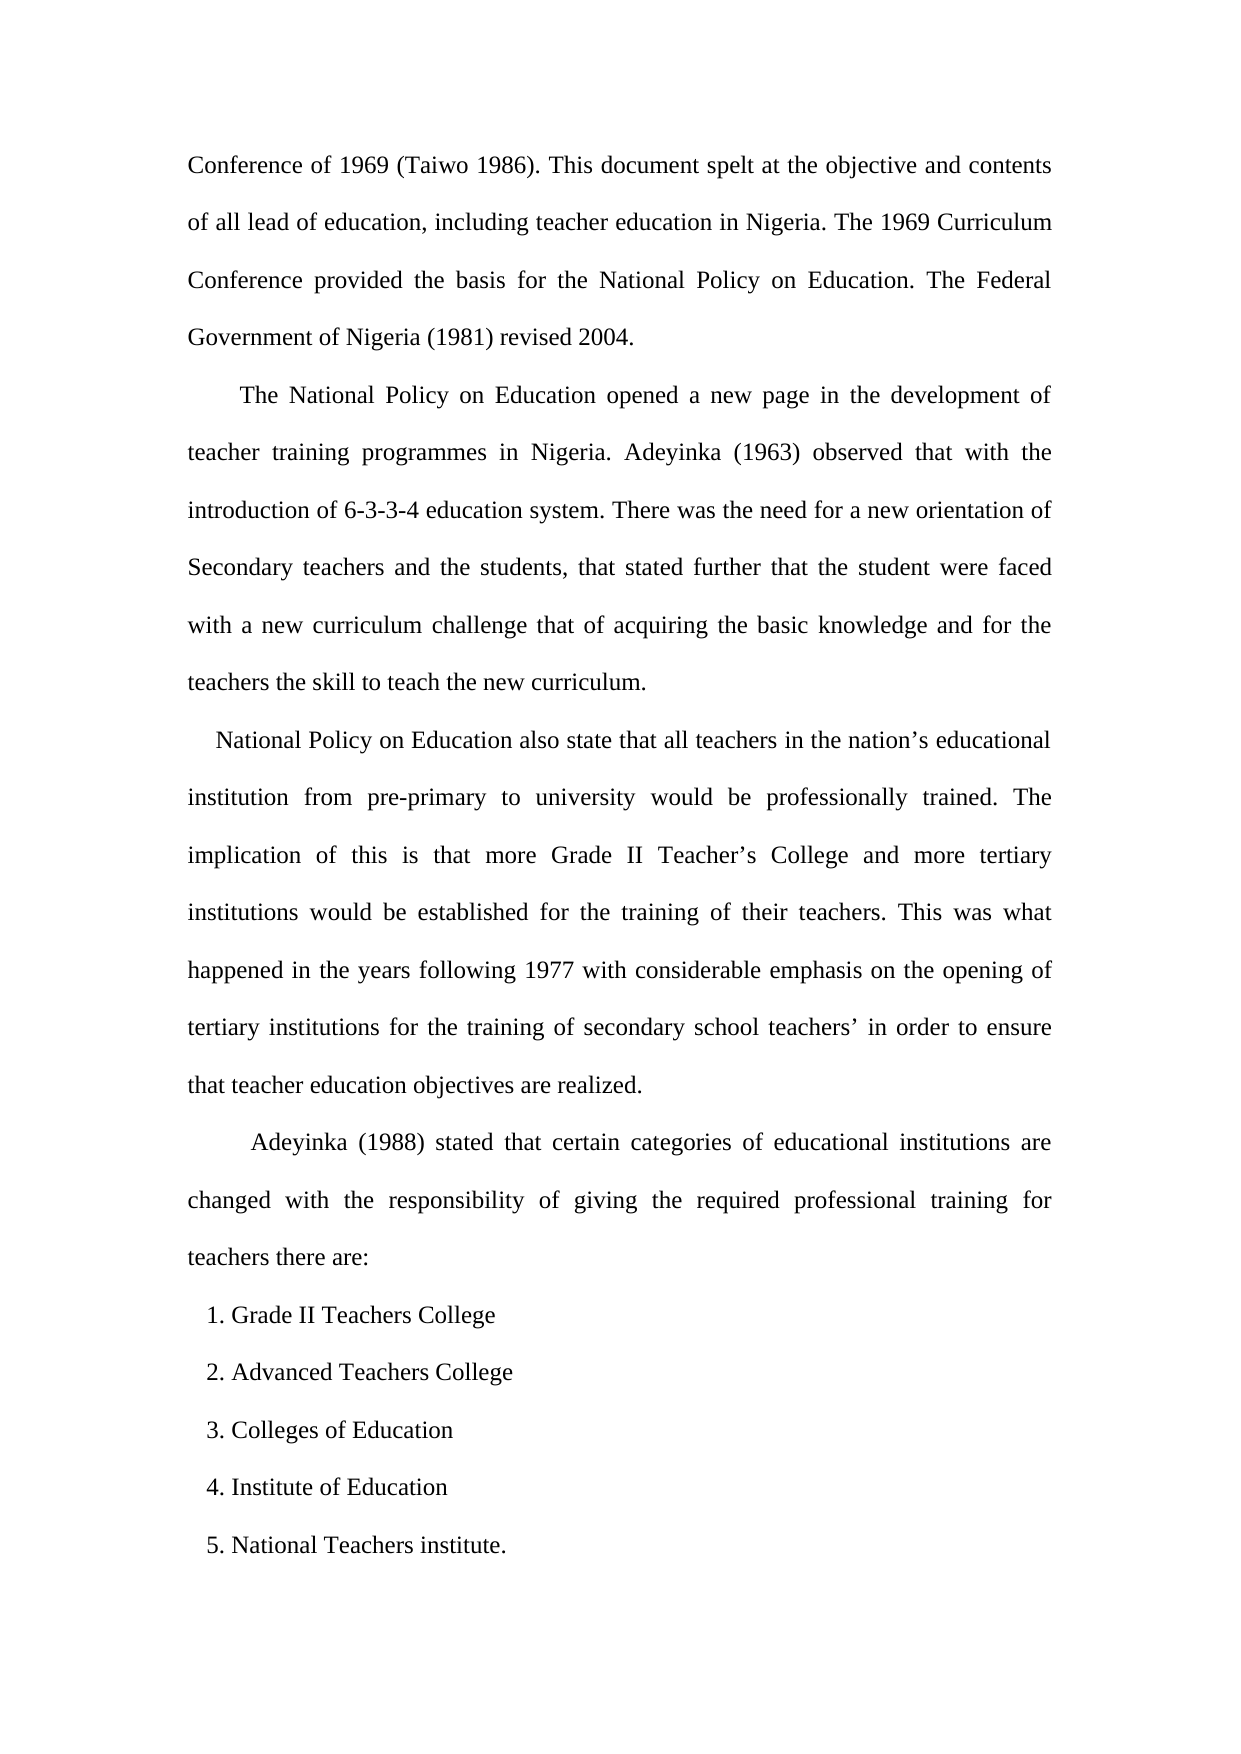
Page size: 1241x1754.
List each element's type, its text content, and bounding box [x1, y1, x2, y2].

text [187, 150, 1053, 351]
text The National Policy on Education opened a new page in the development of teacher training programmes in Nigeria. Adeyinka (1963) observed that with the introduction of 6-3-3-4 education system. There was the need for a new orientation of Secondary teachers and the students, that stated further that the student were faced with a new curriculum challenge that of acquiring the basic knowledge and for the teachers the skill to teach the new curriculum. [187, 380, 1053, 696]
text Adeyinka (1988) stated that certain categories of educational institutions are changed with the responsibility of giving the required professional training for teachers there are: [187, 1127, 1053, 1271]
text 4. Institute of Education [187, 1472, 1053, 1501]
text 5. National Teachers institute. [187, 1530, 1053, 1559]
text 2. Advanced Teachers College [187, 1357, 1053, 1386]
text 1. Grade II Teachers College [187, 1300, 1053, 1329]
text 3. Colleges of Education [187, 1415, 1053, 1444]
text National Policy on Education also state that all teachers in the nation’s educational institution from pre-primary to university would be professionally trained. The implication of this is that more Grade II Teacher’s College and more tertiary institutions would be established for the training of their teachers. This was what happened in the years following 1977 with considerable emphasis on the opening of tertiary institutions for the training of secondary school teachers’ in order to ensure that teacher education objectives are realized. [187, 725, 1053, 1099]
